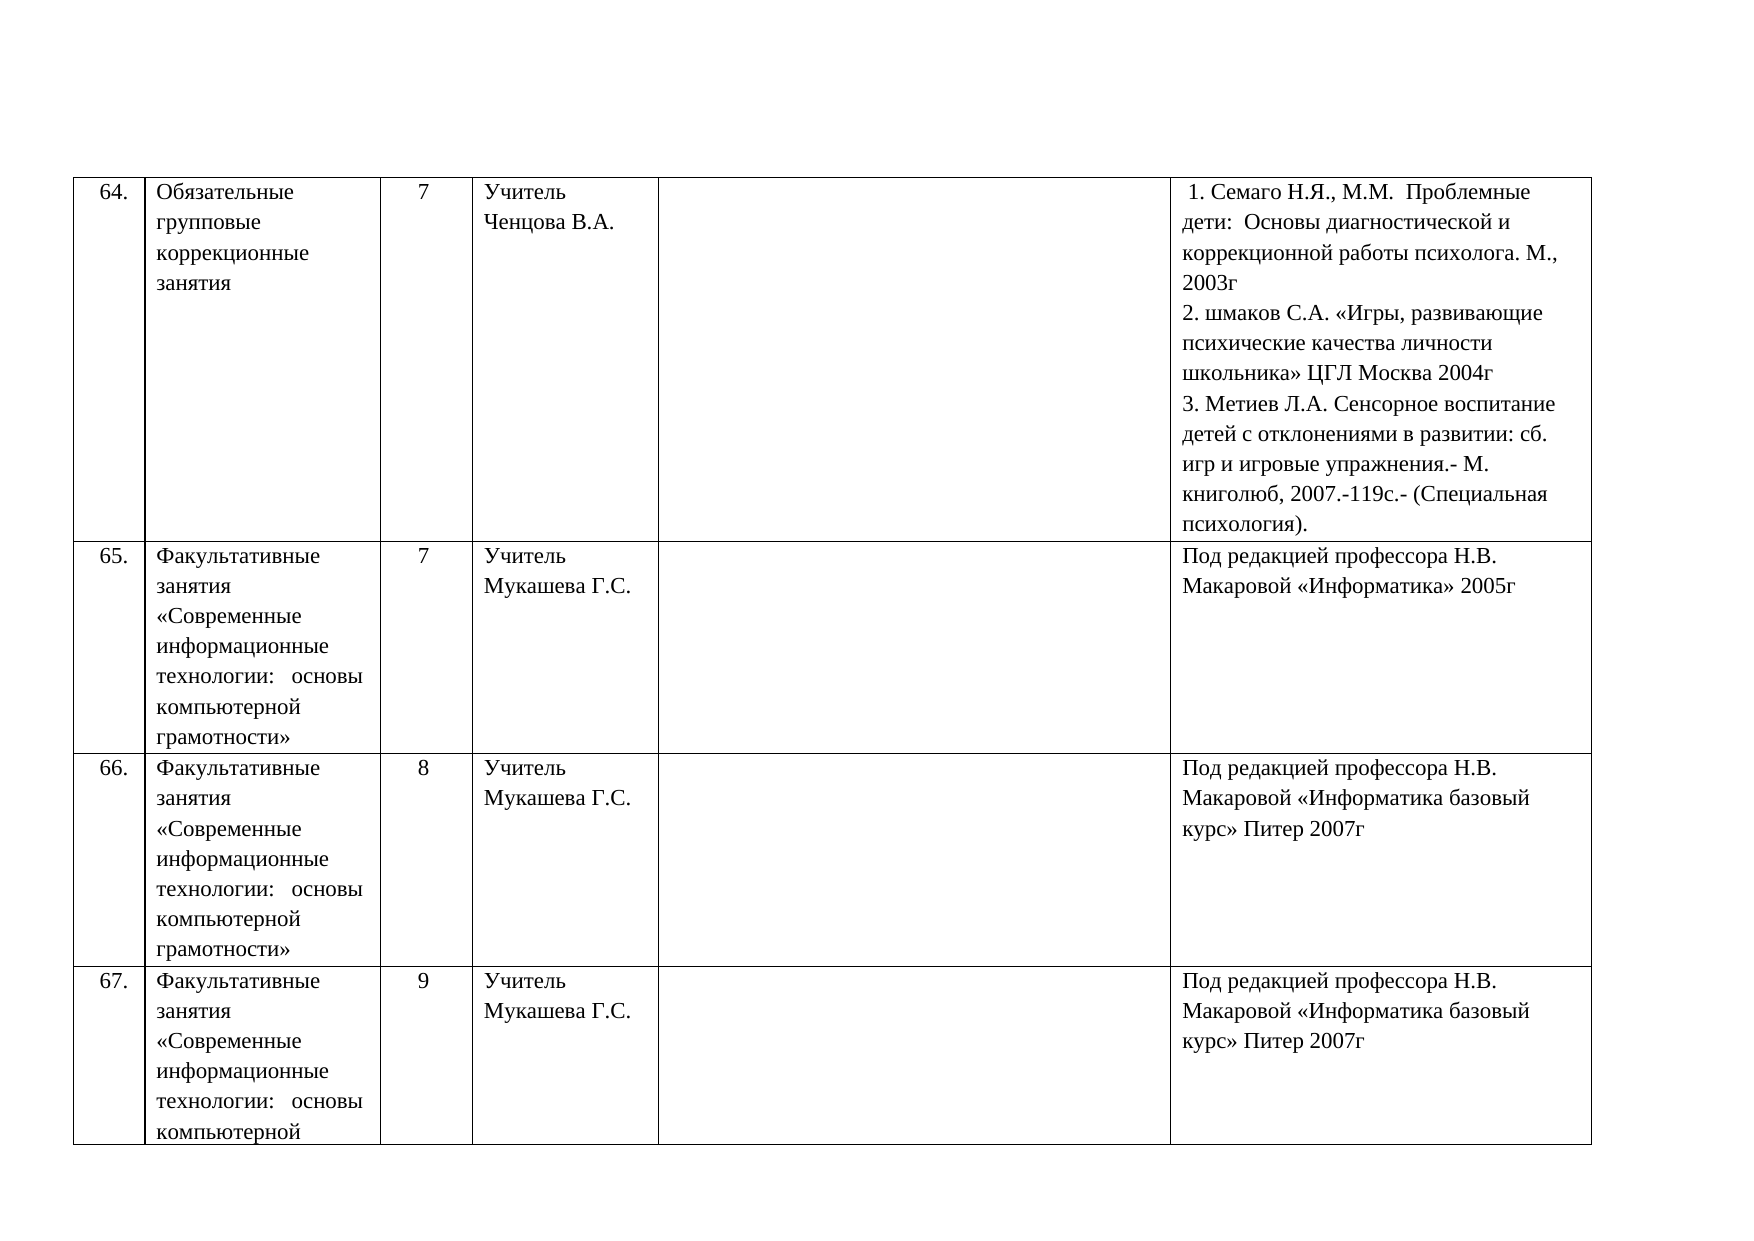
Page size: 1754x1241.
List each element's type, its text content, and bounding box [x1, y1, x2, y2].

table_cell 65. [74, 542, 144, 753]
table_cell 8 [381, 754, 472, 966]
table_cell Под редакцией профессора Н.В. Макаровой «Информатика базовый курс» Питер 2007г [1171, 754, 1591, 966]
table_cell [659, 542, 1170, 753]
table_cell 66. [74, 754, 144, 966]
table_cell 64. [74, 178, 144, 541]
table_cell 7 [381, 542, 472, 753]
table_cell 1. Семаго Н.Я., М.М. Проблемные дети: Основы диагностической и коррекционной работы психолога. М., 2003г 2. шмаков С.А. «Игры, развивающие психические качества личности школьника» ЦГЛ Москва 2004г 3. Метиев Л.А. Сенсорное воспитание детей с отклонениями в развитии: сб. игр и игровые упражнения.- М. книголюб, 2007.-119с.- (Специальная психология). [1171, 178, 1591, 541]
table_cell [146, 178, 380, 541]
table_cell Учитель Мукашева Г.С. [473, 754, 658, 966]
table_cell Учитель Ченцова В.А. [473, 178, 658, 541]
table_cell [659, 967, 1170, 1144]
table_cell 7 [381, 178, 472, 541]
table_cell 67. [74, 967, 144, 1144]
table_cell Факультативные занятия «Современные информационные технологии: основы компьютерной грамотности» [146, 754, 380, 966]
table_cell [659, 178, 1170, 541]
table_cell [659, 754, 1170, 966]
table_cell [146, 967, 380, 1144]
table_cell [473, 967, 658, 1144]
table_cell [1171, 967, 1591, 1144]
table_cell Учитель Мукашева Г.С. [473, 542, 658, 753]
table_cell Факультативные занятия «Современные информационные технологии: основы компьютерной грамотности» [146, 542, 380, 753]
table_cell 9 [381, 967, 472, 1144]
table_cell Под редакцией профессора Н.В. Макаровой «Информатика» 2005г [1171, 542, 1591, 753]
